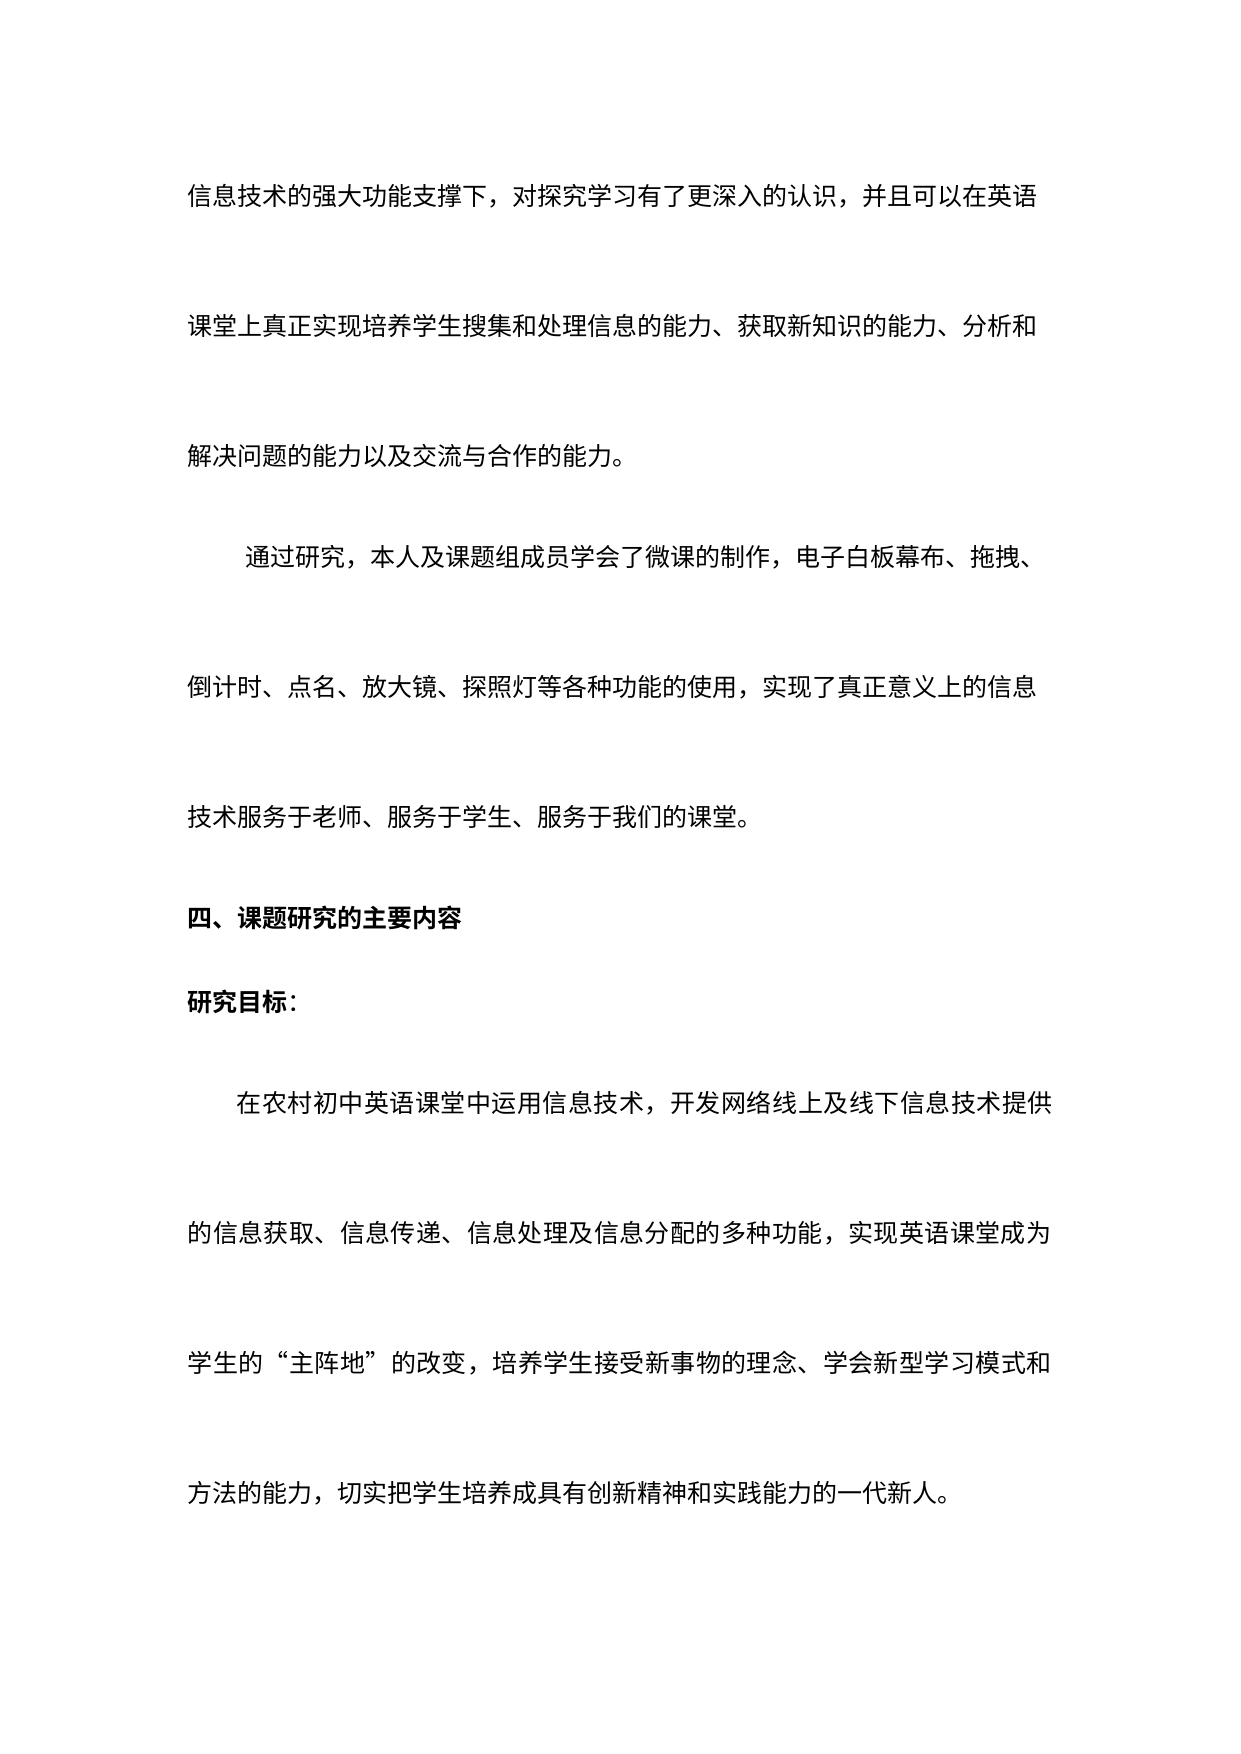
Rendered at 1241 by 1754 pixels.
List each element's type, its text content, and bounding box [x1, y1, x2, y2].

text 通过研究，本人及课题组成员学会了微课的制作，电子白板幕布、拖拽、倒计时、点名、放大镜、探照灯等各种功能的使用，实现了真正意义上的信息技术服务于老师、服务于学生、服务于我们的课堂。 [187, 523, 1053, 848]
list 课题研究的主要内容 [187, 884, 1053, 949]
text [187, 162, 1053, 487]
text 在农村初中英语课堂中运用信息技术，开发网络线上及线下信息技术提供的信息获取、信息传递、信息处理及信息分配的多种功能，实现英语课堂成为学生的“主阵地”的改变，培养学生接受新事物的理念、学会新型学习模式和方法的能力，切实把学生培养成具有创新精神和实践能力的一代新人。 [187, 1069, 1053, 1524]
text 研究目标： [187, 968, 1053, 1033]
